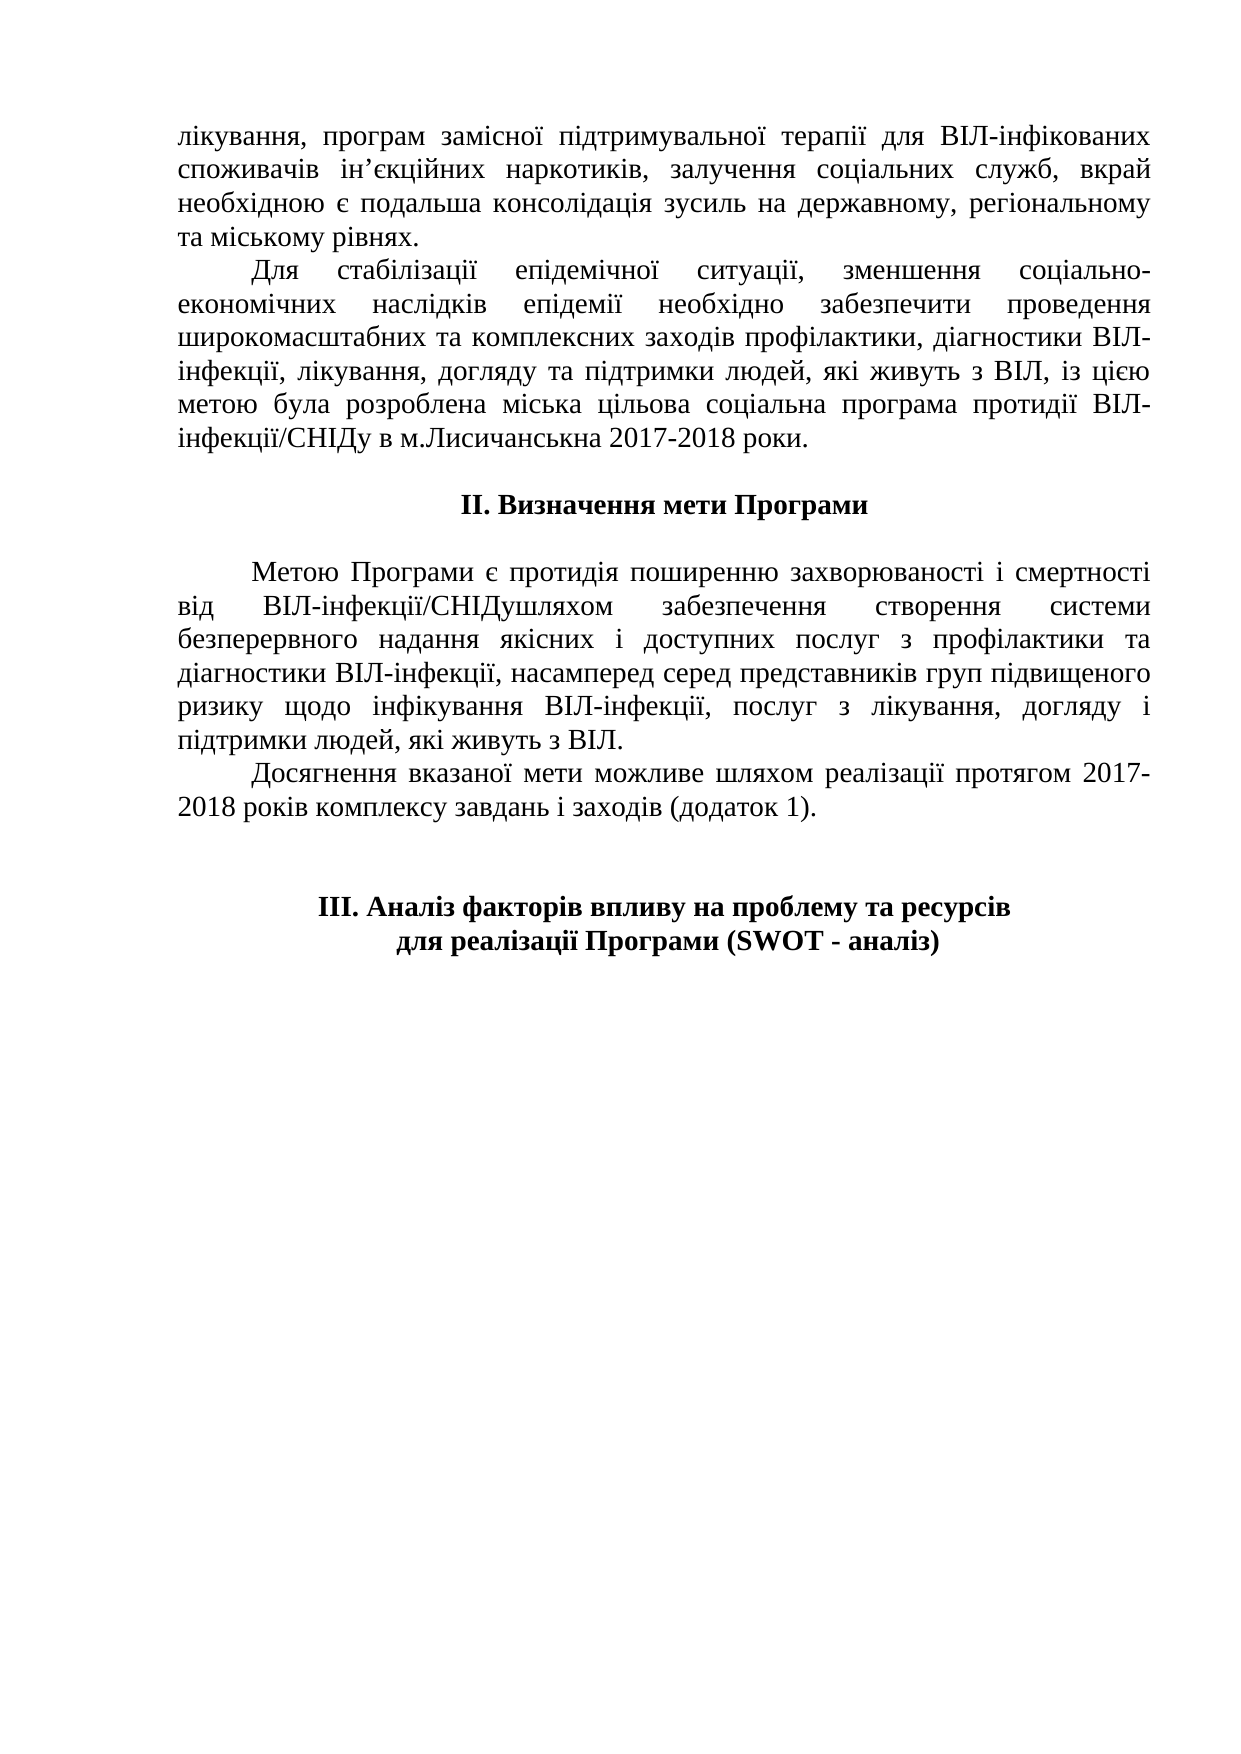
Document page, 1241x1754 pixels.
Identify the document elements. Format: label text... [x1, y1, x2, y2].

text Досягнення вказаної мети можливе шляхом реалізації протягом 2017-2018 років комплексу завдань і заходів (додаток 1). [177, 755, 1152, 822]
text ІІІ. Аналіз факторів впливу на проблему та ресурсів [177, 889, 1152, 923]
text Метою Програми є протидія поширенню захворюваності і смертності від ВІЛ-інфекції/СНІДушляхом забезпечення створення системи безперервного надання якісних і доступних послуг з профілактики та діагностики ВІЛ-інфекції, насамперед серед представників груп підвищеного ризику щодо інфікування ВІЛ-інфекції, послуг з лікування, догляду і підтримки людей, які живуть з ВІЛ. [177, 554, 1152, 755]
text Для стабілізації епідемічної ситуації, зменшення соціально-економічних наслідків епідемії необхідно забезпечити проведення широкомасштабних та комплексних заходів профілактики, діагностики ВІЛ-інфекції, лікування, догляду та підтримки людей, які живуть з ВІЛ, із цією метою була розроблена міська цільова соціальна програма протидії ВІЛ-інфекції/СНІДу в м.Лисичанськна 2017-2018 роки. [177, 252, 1152, 453]
text II. Визначення мети Програми [177, 487, 1152, 521]
text для реалізації Програми (SWOT - аналіз) [177, 923, 1152, 957]
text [177, 118, 1152, 252]
